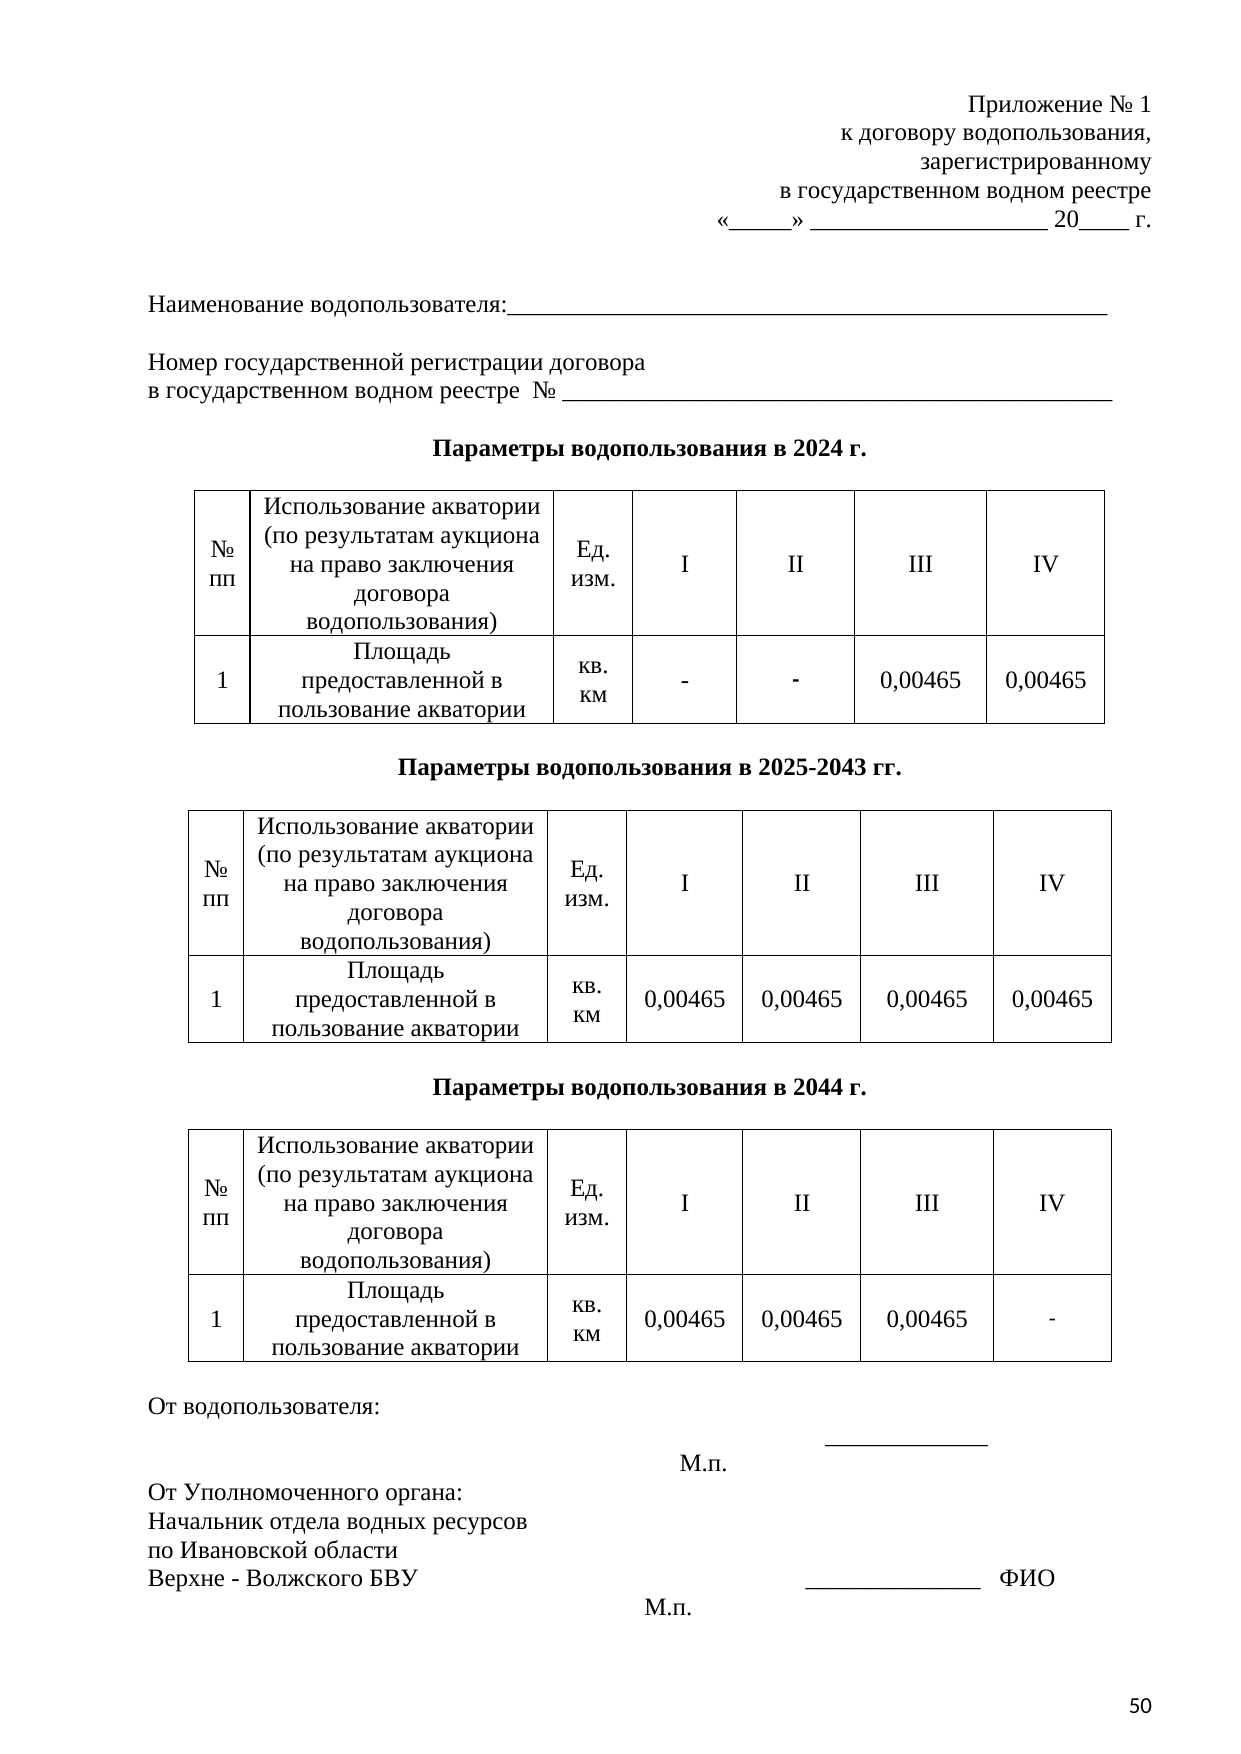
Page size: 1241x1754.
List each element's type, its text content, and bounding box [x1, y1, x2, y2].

table_cell кв. км [554, 636, 632, 722]
table_cell - [737, 636, 854, 722]
table_cell 0,00465 [627, 1275, 742, 1361]
text «_____» ___________________ 20____ г. [148, 204, 1152, 232]
table_header Использование акватории (по результатам аукциона на право заключения договора водопользования) [244, 1130, 547, 1274]
text Наименование водопользователя:________________________________________________ [148, 289, 1152, 318]
table_cell 0,00465 [627, 956, 742, 1042]
table_cell 1 [189, 1275, 243, 1361]
table_header IV [987, 491, 1104, 635]
text к договору водопользования, [148, 117, 1152, 146]
table_header № пп [189, 811, 243, 954]
table_cell 0,00465 [861, 1275, 993, 1361]
table_cell Площадь предоставленной в пользование акватории [244, 1275, 547, 1361]
table_header III [861, 1130, 993, 1274]
text _____________ [664, 1420, 1152, 1448]
text М.п. [664, 1448, 1152, 1477]
table_header II [743, 811, 860, 954]
text От водопользователя: [148, 1391, 1152, 1420]
table_cell 0,00465 [861, 956, 993, 1042]
table_cell 0,00465 [855, 636, 986, 722]
text в государственном водном реестре [148, 175, 1152, 204]
text Приложение № 1 [148, 89, 1152, 117]
table_header I [633, 491, 736, 635]
table_header III [855, 491, 986, 635]
table_header IV [994, 811, 1111, 954]
table_header I [627, 1130, 742, 1274]
table_cell 0,00465 [743, 1275, 860, 1361]
table_header IV [994, 1130, 1111, 1274]
text М.п. [185, 1592, 1152, 1621]
table_cell Площадь предоставленной в пользование акватории [244, 956, 547, 1042]
table_header Использование акватории (по результатам аукциона на право заключения договора водопользования) [251, 491, 553, 635]
text От Уполномоченного органа: [148, 1477, 1152, 1506]
table_header Ед. изм. [548, 1130, 626, 1274]
table_cell кв. км [548, 1275, 626, 1361]
table_cell 1 [189, 956, 243, 1042]
text по Ивановской области [148, 1535, 1152, 1563]
text Параметры водопользования в 2044 г. [148, 1072, 1152, 1100]
text Верхне - Волжского БВУ ______________ ФИО [148, 1563, 1152, 1592]
table_cell 0,00465 [743, 956, 860, 1042]
text Номер государственной регистрации договора [148, 347, 1152, 375]
table_cell - [633, 636, 736, 722]
table_cell 0,00465 [987, 636, 1104, 722]
table_header № пп [195, 491, 249, 635]
text Параметры водопользования в 2025-2043 гг. [148, 752, 1152, 781]
table_header Ед. изм. [554, 491, 632, 635]
table_header № пп [189, 1130, 243, 1274]
text Параметры водопользования в 2024 г. [148, 433, 1152, 462]
text Начальник отдела водных ресурсов [148, 1506, 1152, 1535]
table_cell 1 [195, 636, 249, 722]
table_cell 0,00465 [994, 956, 1111, 1042]
table_header II [743, 1130, 860, 1274]
table_cell - [994, 1275, 1111, 1361]
table_header Ед. изм. [548, 811, 626, 954]
text в государственном водном реестре № ____________________________________________ [148, 375, 1152, 404]
text зарегистрированному [148, 146, 1152, 175]
table_header II [737, 491, 854, 635]
table_header I [627, 811, 742, 954]
table_cell Площадь предоставленной в пользование акватории [251, 636, 553, 722]
table_header Использование акватории (по результатам аукциона на право заключения договора водопользования) [244, 811, 547, 954]
table_header III [861, 811, 993, 954]
table_cell кв. км [548, 956, 626, 1042]
